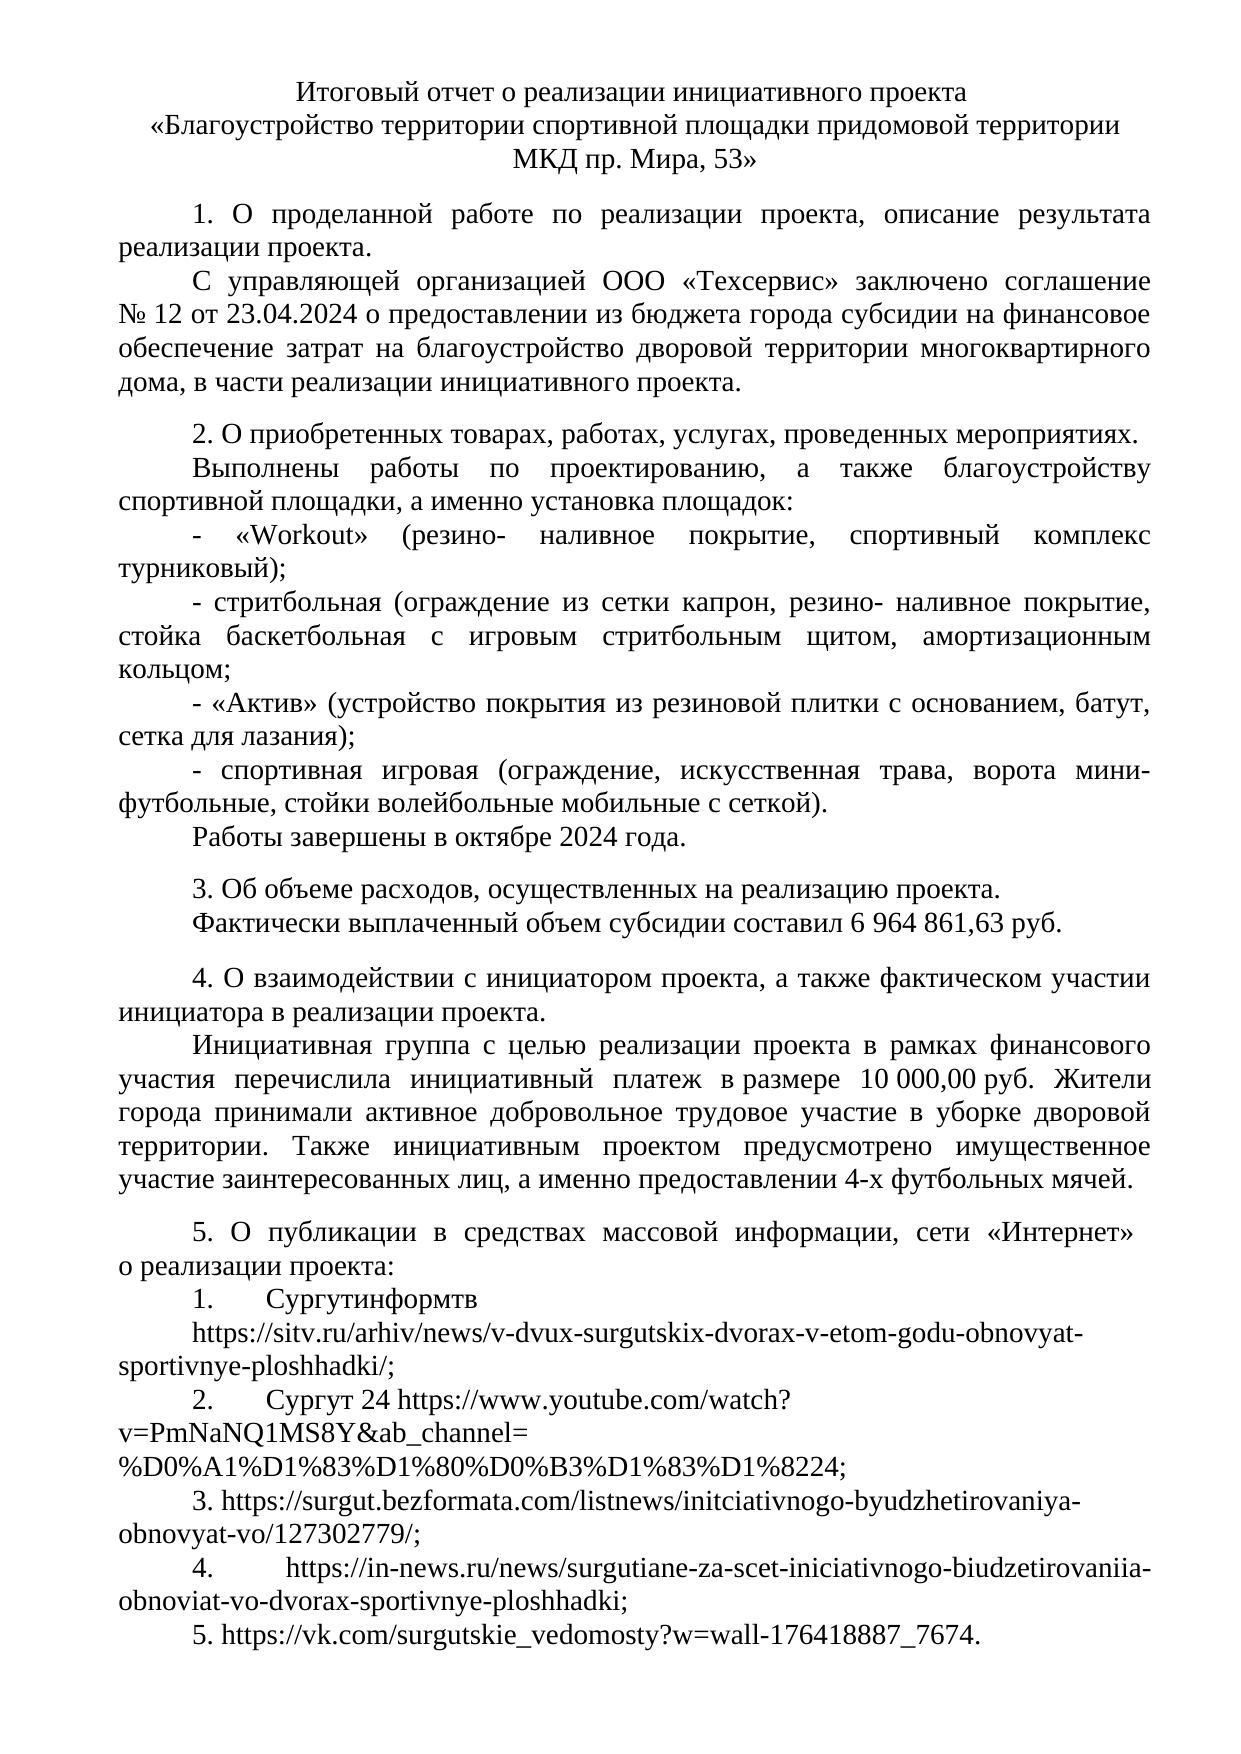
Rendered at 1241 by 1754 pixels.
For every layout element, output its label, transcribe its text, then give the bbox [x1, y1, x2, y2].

text - спортивная игровая (ограждение, искусственная трава, ворота мини-футбольные, стойки волейбольные мобильные с сеткой). [118, 752, 1152, 819]
text 3. https://surgut.bezformata.com/listnews/initciativnogo-byudzhetirovaniya-obnovyat-vo/127302779/; [118, 1483, 1152, 1550]
text Работы завершены в октябре 2024 года. [118, 819, 1152, 852]
text - «Workout» (резино- наливное покрытие, спортивный комплекс турниковый); [118, 517, 1152, 584]
text Итоговый отчет о реализации инициативного проекта «Благоустройство территории спортивной площадки придомовой территории МКД пр. Мира, 53» [118, 74, 1152, 174]
text 5. https://vk.com/surgutskie_vedomosty?w=wall-176418887_7674. [118, 1617, 1152, 1650]
text 3. Об объеме расходов, осуществленных на реализацию проекта. [118, 872, 1152, 905]
text - «Актив» (устройство покрытия из резиновой плитки с основанием, батут, сетка для лазания); [118, 685, 1152, 752]
text https://sitv.ru/arhiv/news/v-dvux-surgutskix-dvorax-v-etom-godu-obnovyat-sportivnye-ploshhadki/; [118, 1315, 1152, 1382]
text - стритбольная (ограждение из сетки капрон, резино- наливное покрытие, стойка баскетбольная с игровым стритбольным щитом, амортизационным кольцом; [118, 584, 1152, 685]
text 5. О публикации в средствах массовой информации, сети «Интернет» о реализации проекта: [118, 1214, 1152, 1281]
text Фактически выплаченный объем субсидии составил 6 964 861,63 руб. [118, 905, 1152, 939]
text Выполнены работы по проектированию, а также благоустройству спортивной площадки, а именно установка площадок: [118, 450, 1152, 517]
text 2. Сургут 24 https://www.youtube.com/watch?v=PmNaNQ1MS8Y&ab_channel=%D0%A1%D1%83%D1%80%D0%B3%D1%83%D1%8224; [118, 1382, 1152, 1483]
text Инициативная группа с целью реализации проекта в рамках финансового участия перечислила инициативный платеж в размере 10 000,00 руб. Жители города принимали активное добровольное трудовое участие в уборке дворовой территории. Также инициативным проектом предусмотрено имущественное участие заинтересованных лиц, а именно предоставлении 4-х футбольных мячей. [118, 1027, 1152, 1195]
text 1. Сургутинформтв [118, 1281, 1152, 1315]
text С управляющей организацией ООО «Техсервис» заключено соглашение № 12 от 23.04.2024 о предоставлении из бюджета города субсидии на финансовое обеспечение затрат на благоустройство дворовой территории многоквартирного дома, в части реализации инициативного проекта. [118, 263, 1152, 397]
text 1. О проделанной работе по реализации проекта, описание результата реализации проекта. [118, 196, 1152, 263]
text 2. О приобретенных товарах, работах, услугах, проведенных мероприятиях. [118, 416, 1152, 450]
text 4. О взаимодействии с инициатором проекта, а также фактическом участии инициатора в реализации проекта. [118, 960, 1152, 1027]
text 4. https://in-news.ru/news/surgutiane-za-scet-iniciativnogo-biudzetirovaniia-obnoviat-vo-dvorax-sportivnye-ploshhadki; [118, 1550, 1152, 1617]
